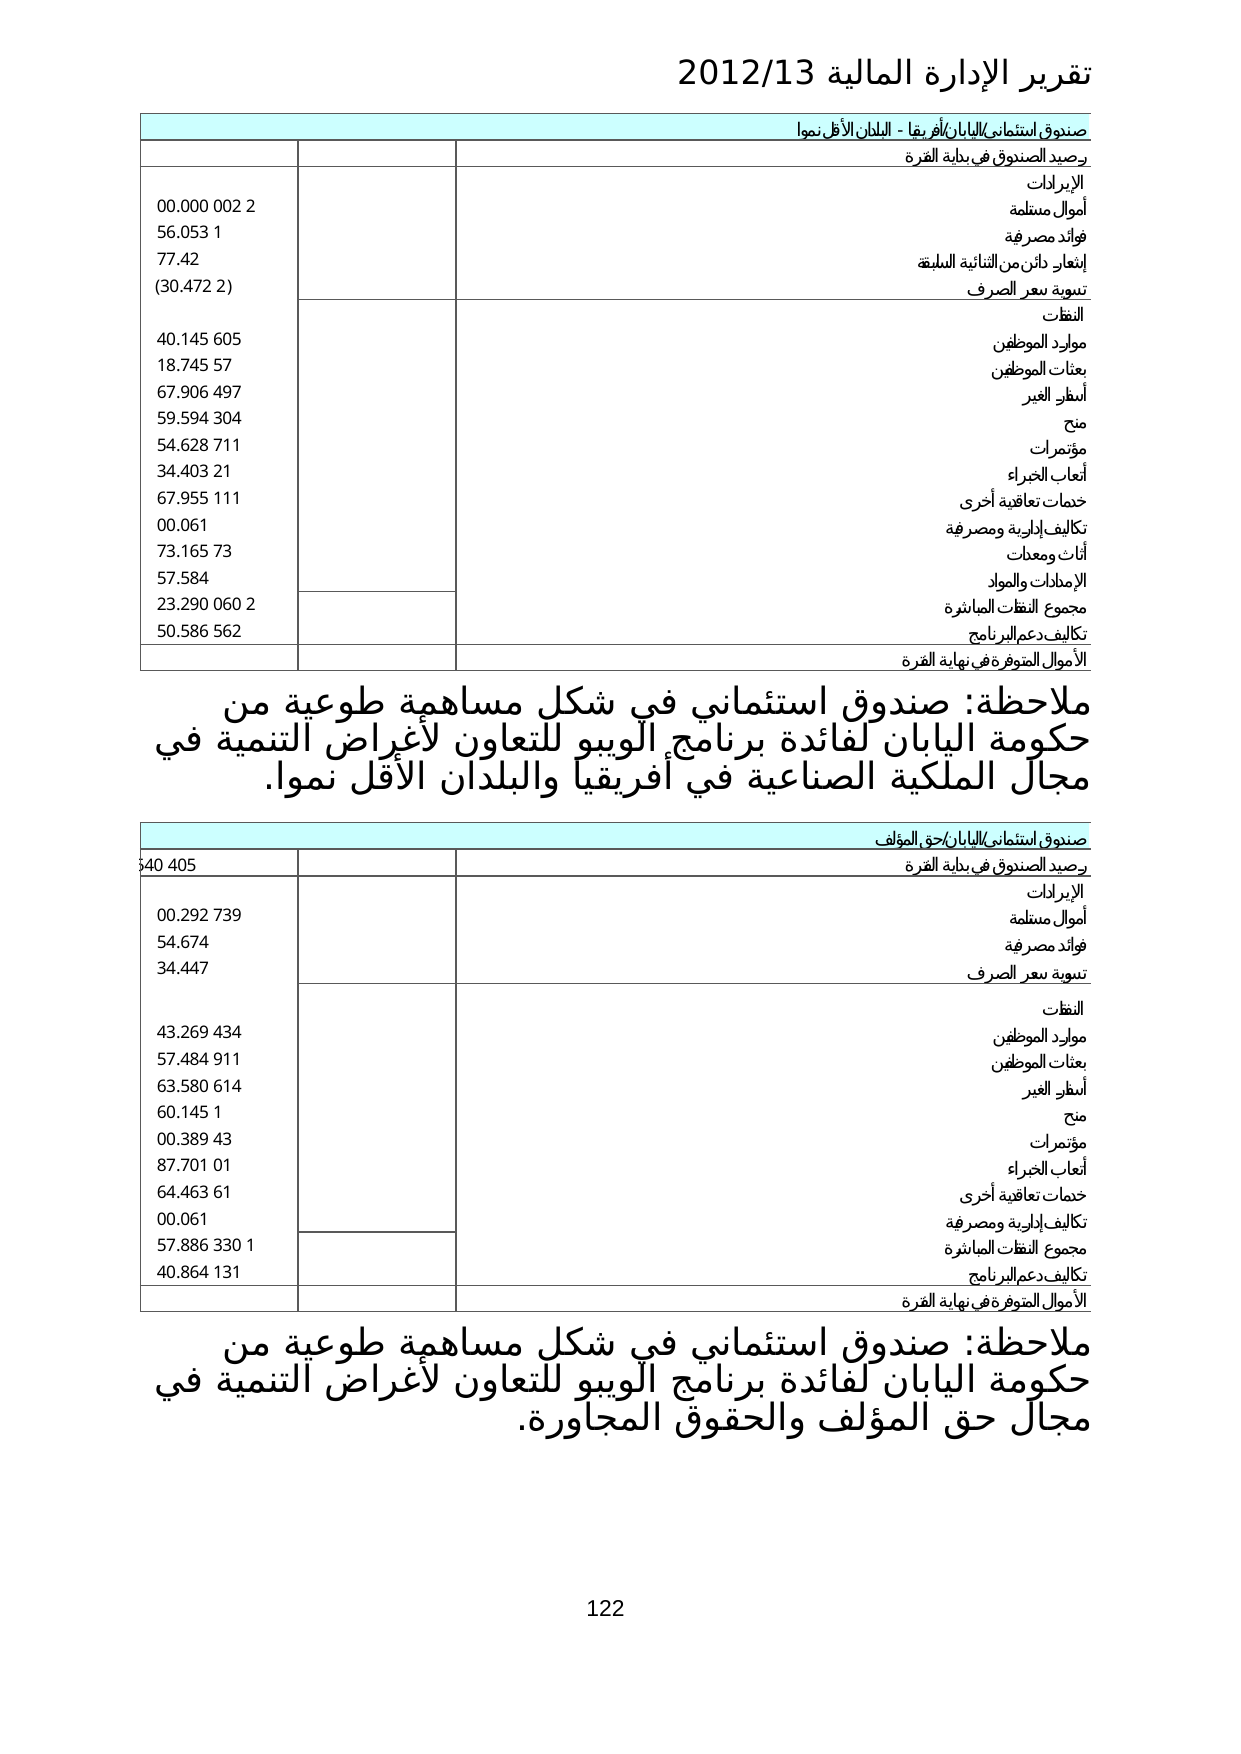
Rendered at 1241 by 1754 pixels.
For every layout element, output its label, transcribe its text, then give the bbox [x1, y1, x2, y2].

text ملاحظة: صندوق استئماني في شكل مساهمة طوعية من حكومة اليابان لفائدة برنامج الويبو للتعاون لأغراض التنمية في مجال حق المؤلف والحقوق المجاورة. [118, 1325, 1092, 1438]
text ملاحظة: صندوق استئماني في شكل مساهمة طوعية من حكومة اليابان لفائدة برنامج الويبو للتعاون لأغراض التنمية في مجال الملكية الصناعية في أفريقيا والبلدان الأقل نموا. [118, 684, 1092, 797]
